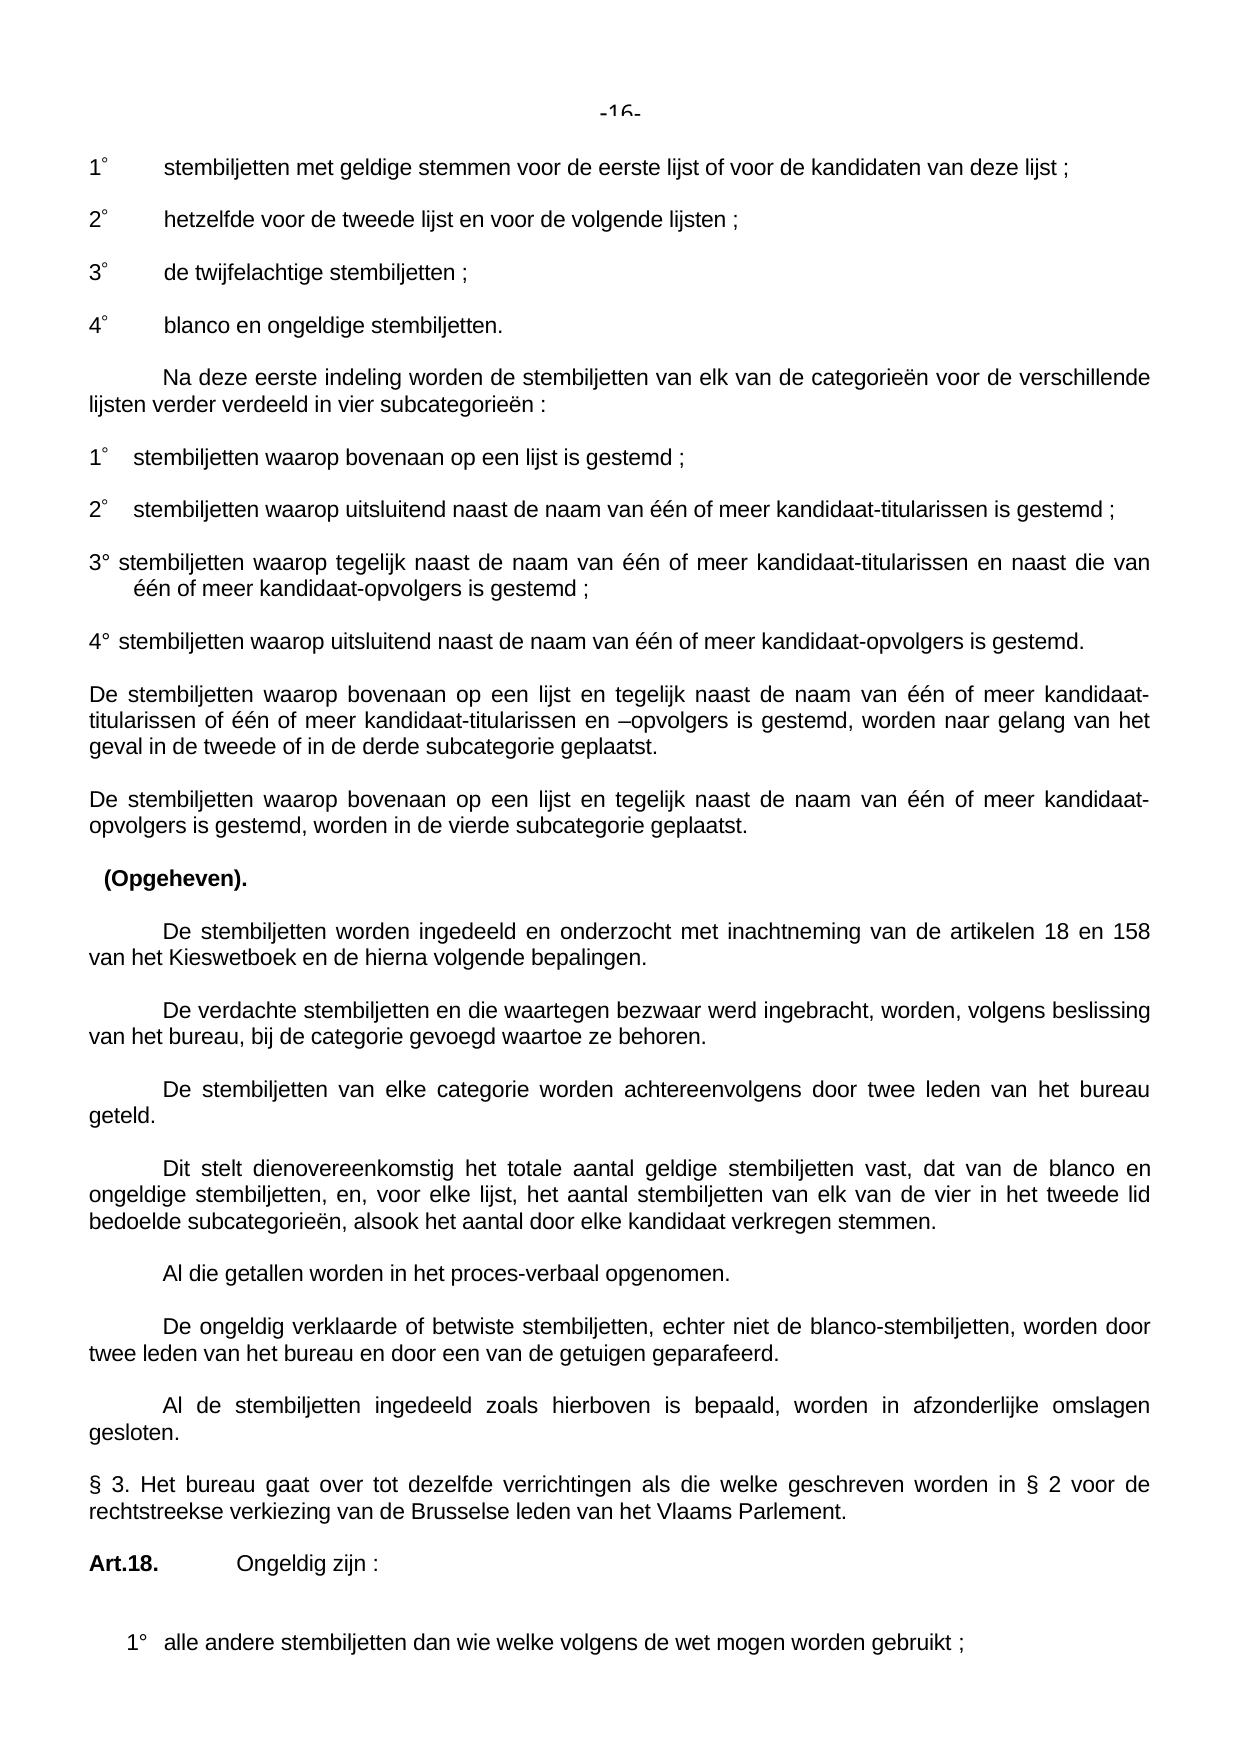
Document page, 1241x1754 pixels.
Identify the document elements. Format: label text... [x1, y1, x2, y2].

list stembiljetten waarop uitsluitend naast de naam van één of meer kandidaat-opvolgers is gestemd. [89, 628, 1152, 654]
text 2 hetzelfde voor de tweede lijst en voor de volgende lijsten ; [89, 206, 1152, 233]
text 4 blanco en ongeldige stembiljetten. [89, 312, 1152, 338]
text De stembiljetten waarop bovenaan op een lijst en tegelijk naast de naam van één of meer kandidaat-titularissen of één of meer kandidaat-titularissen en –opvolgers is gestemd, worden naar gelang van het geval in de tweede of in de derde subcategorie geplaatst. [89, 681, 1152, 760]
text De ongeldig verklaarde of betwiste stembiljetten, echter niet de blanco-stembiljetten, worden door twee leden van het bureau en door een van de getuigen geparafeerd. [89, 1313, 1152, 1366]
text (Opgeheven). [89, 865, 1152, 891]
text 1 stembiljetten met geldige stemmen voor de eerste lijst of voor de kandidaten van deze lijst ; [89, 153, 1152, 180]
text Al die getallen worden in het proces-verbaal opgenomen. [89, 1260, 1152, 1287]
text 2 stembiljetten waarop uitsluitend naast de naam van één of meer kandidaat-titularissen is gestemd ; [89, 496, 1152, 522]
text 1 stembiljetten waarop bovenaan op een lijst is gestemd ; [89, 443, 1093, 470]
text Na deze eerste indeling worden de stembiljetten van elk van de categorieën voor de verschillende lijsten verder verdeeld in vier subcategorieën : [89, 364, 1152, 417]
text De verdachte stembiljetten en die waartegen bezwaar werd ingebracht, worden, volgens beslissing van het bureau, bij de categorie gevoegd waartoe ze behoren. [89, 997, 1152, 1049]
text De stembiljetten waarop bovenaan op een lijst en tegelijk naast de naam van één of meer kandidaat-opvolgers is gestemd, worden in de vierde subcategorie geplaatst. [89, 786, 1152, 839]
text § 3. Het bureau gaat over tot dezelfde verrichtingen als die welke geschreven worden in § 2 voor de rechtstreekse verkiezing van de Brusselse leden van het Vlaams Parlement. [89, 1471, 1152, 1524]
text De stembiljetten worden ingedeeld en onderzocht met inachtneming van de artikelen 18 en 158 van het Kieswetboek en de hierna volgende bepalingen. [89, 918, 1152, 971]
text De stembiljetten van elke categorie worden achtereenvolgens door twee leden van het bureau geteld. [89, 1076, 1152, 1129]
list alle andere stembiljetten dan wie welke volgens de wet mogen worden gebruikt ; [126, 1629, 1152, 1656]
text 3 de twijfelachtige stembiljetten ; [89, 259, 1152, 285]
text Art.18. Ongeldig zijn : [89, 1550, 1152, 1577]
text Dit stelt dienovereenkomstig het totale aantal geldige stembiljetten vast, dat van de blanco en ongeldige stembiljetten, en, voor elke lijst, het aantal stembiljetten van elk van de vier in het tweede lid bedoelde subcategorieën, alsook het aantal door elke kandidaat verkregen stemmen. [89, 1155, 1152, 1234]
text Al de stembiljetten ingedeeld zoals hierboven is bepaald, worden in afzonderlijke omslagen gesloten. [89, 1392, 1152, 1445]
list stembiljetten waarop tegelijk naast de naam van één of meer kandidaat-titularissen en naast die van één of meer kandidaat-opvolgers is gestemd ; [89, 549, 1152, 602]
